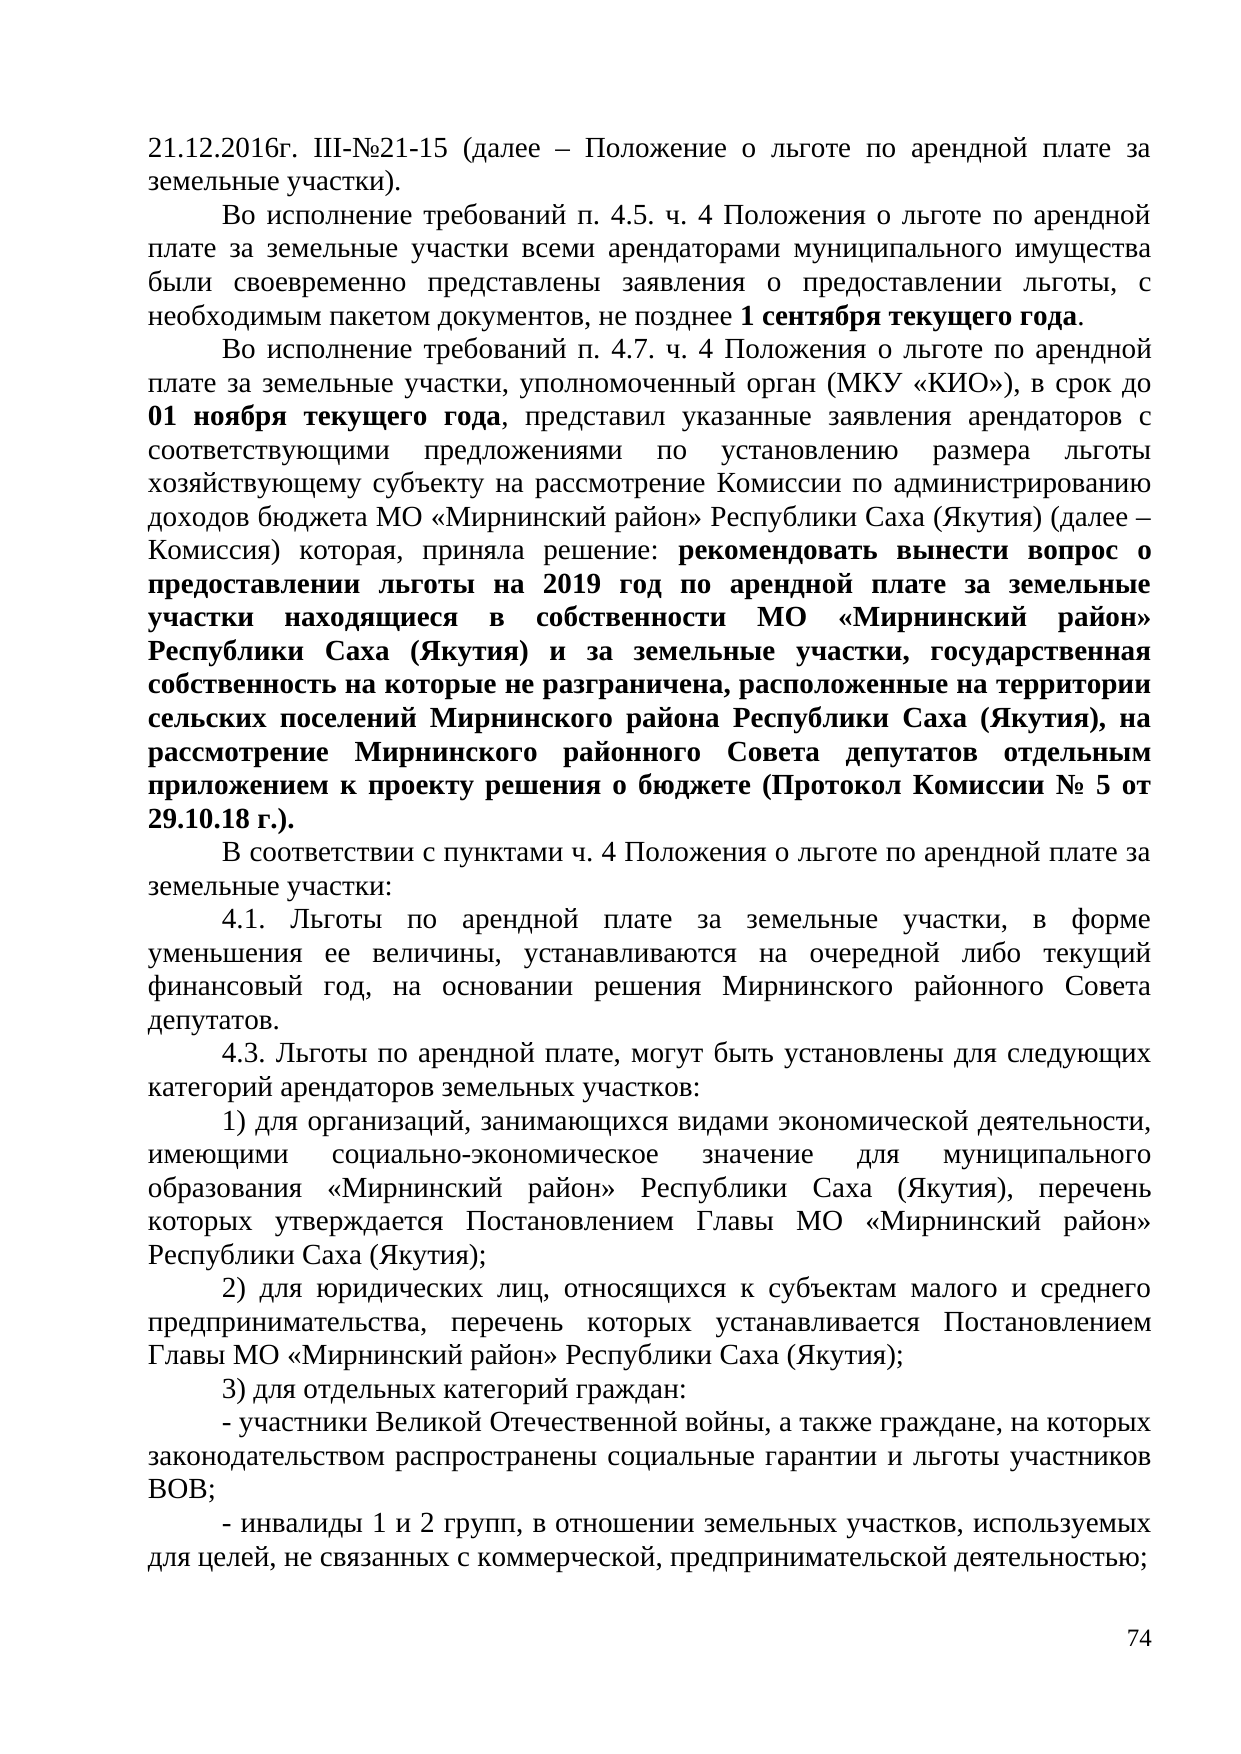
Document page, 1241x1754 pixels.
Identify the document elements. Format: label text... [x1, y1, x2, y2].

text 3) для отдельных категорий граждан: [148, 1371, 1152, 1404]
text - участники Великой Отечественной войны, а также граждане, на которых законодательством распространены социальные гарантии и льготы участников ВОВ; [148, 1404, 1152, 1505]
text Во исполнение требований п. 4.5. ч. 4 Положения о льготе по арендной плате за земельные участки всеми арендаторами муниципального имущества были своевременно представлены заявления о предоставлении льготы, с необходимым пакетом документов, не позднее 1 сентября текущего года. [148, 197, 1152, 331]
text - инвалиды 1 и 2 групп, в отношении земельных участков, используемых для целей, не связанных с коммерческой, предпринимательской деятельностью; [148, 1505, 1152, 1572]
text 4.1. Льготы по арендной плате за земельные участки, в форме уменьшения ее величины, устанавливаются на очередной либо текущий финансовый год, на основании решения Мирнинского районного Совета депутатов. [148, 901, 1152, 1036]
text Во исполнение требований п. 4.7. ч. 4 Положения о льготе по арендной плате за земельные участки, уполномоченный орган (МКУ «КИО»), в срок до 01 ноября текущего года, представил указанные заявления арендаторов с соответствующими предложениями по установлению размера льготы хозяйствующему субъекту на рассмотрение Комиссии по администрированию доходов бюджета МО «Мирнинский район» Республики Саха (Якутия) (далее – Комиссия) которая, приняла решение: рекомендовать вынести вопрос о предоставлении льготы на 2019 год по арендной плате за земельные участки находящиеся в собственности МО «Мирнинский район» Республики Саха (Якутия) и за земельные участки, государственная собственность на которые не разграничена, расположенные на территории сельских поселений Мирнинского района Республики Саха (Якутия), на рассмотрение Мирнинского районного Совета депутатов отдельным приложением к проекту решения о бюджете (Протокол Комиссии № 5 от 29.10.18 г.). [148, 331, 1152, 834]
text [148, 130, 1152, 197]
text 1) для организаций, занимающихся видами экономической деятельности, имеющими социально-экономическое значение для муниципального образования «Мирнинский район» Республики Саха (Якутия), перечень которых утверждается Постановлением Главы МО «Мирнинский район» Республики Саха (Якутия); [148, 1103, 1152, 1270]
text 2) для юридических лиц, относящихся к субъектам малого и среднего предпринимательства, перечень которых устанавливается Постановлением Главы МО «Мирнинский район» Республики Саха (Якутия); [148, 1270, 1152, 1371]
text В соответствии с пунктами ч. 4 Положения о льготе по арендной плате за земельные участки: [148, 834, 1152, 901]
text 4.3. Льготы по арендной плате, могут быть установлены для следующих категорий арендаторов земельных участков: [148, 1036, 1152, 1103]
